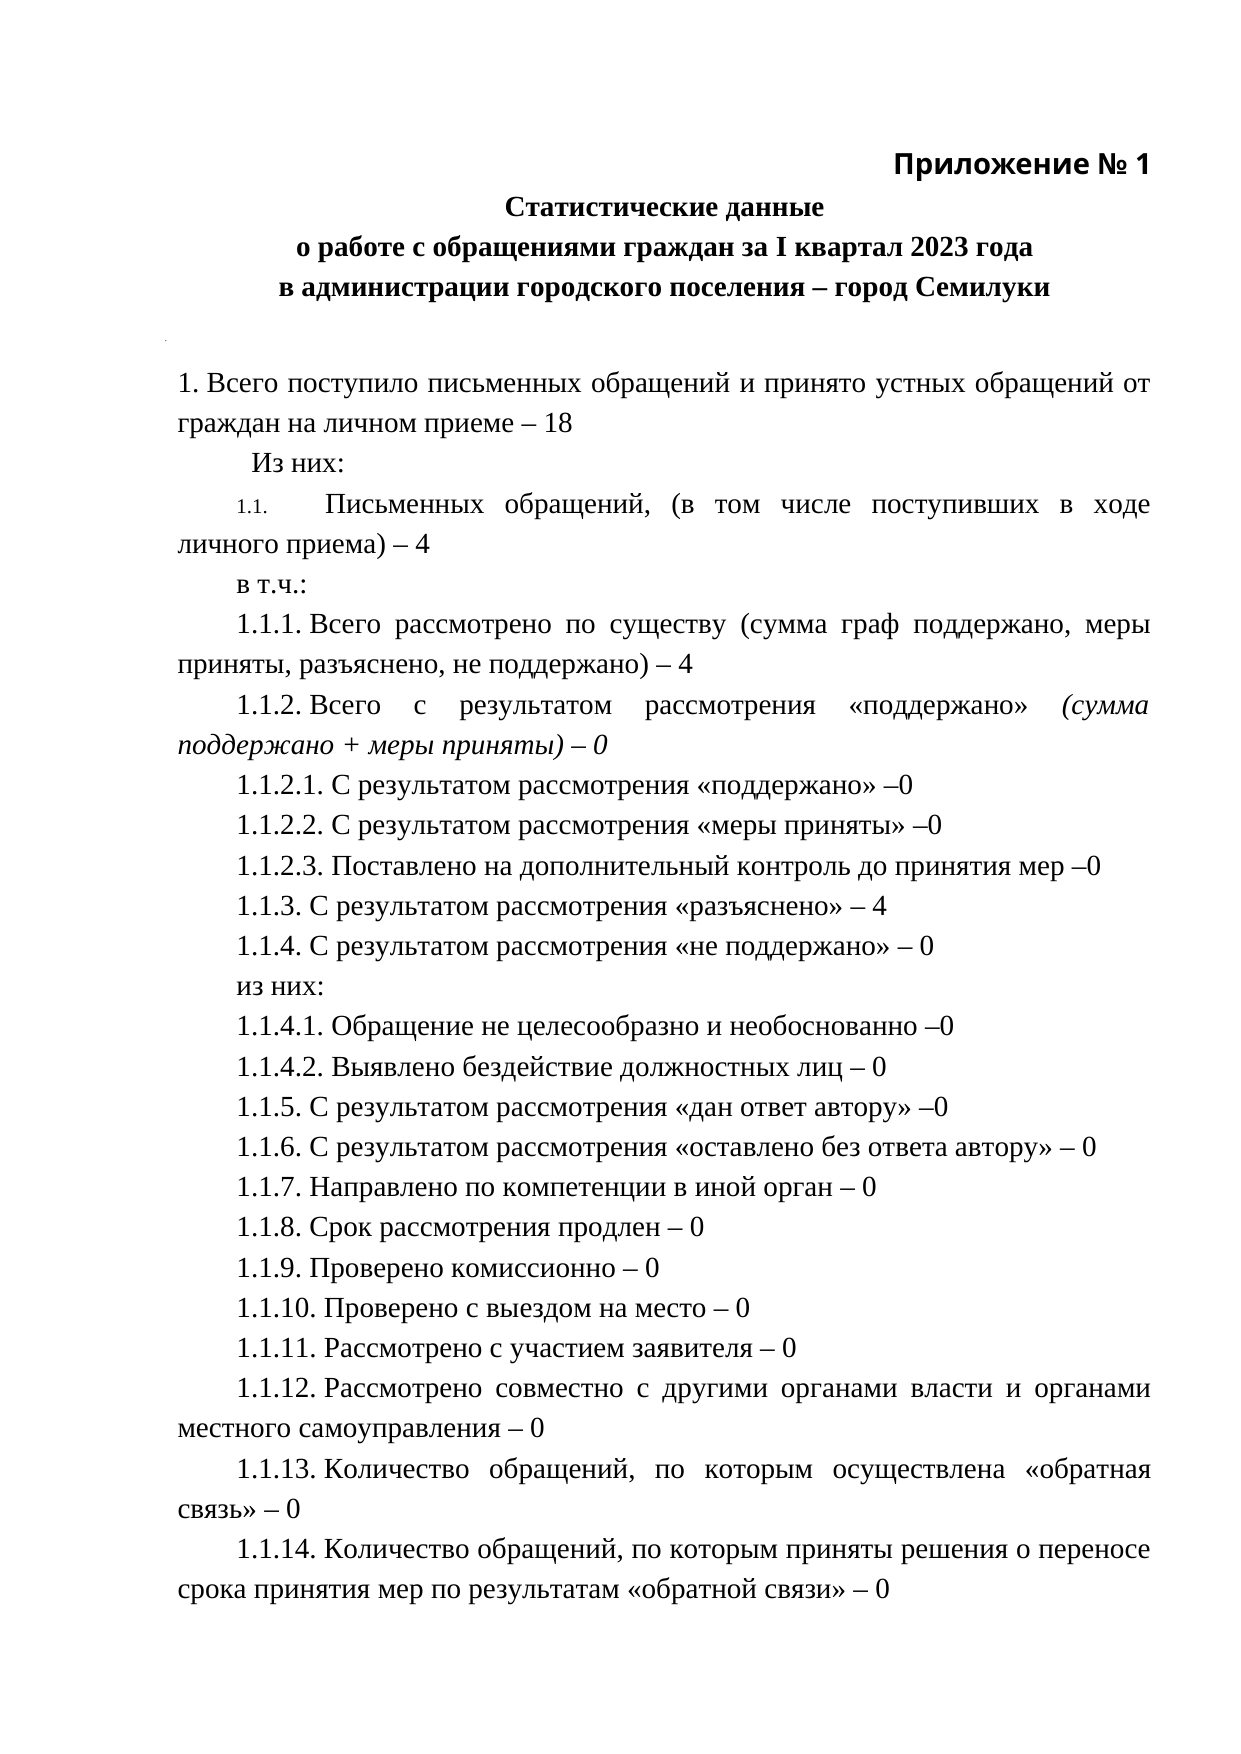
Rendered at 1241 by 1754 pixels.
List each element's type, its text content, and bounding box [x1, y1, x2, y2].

text из них: [177, 968, 1152, 1002]
text 1.1.2.1. С результатом рассмотрения «поддержано» –0 [177, 767, 1152, 801]
text Из них: [177, 446, 1152, 479]
text Статистические данные [177, 189, 1152, 223]
text 1.1.5. С результатом рассмотрения «дан ответ автору» –0 [177, 1089, 1152, 1122]
text 1.1.12. Рассмотрено совместно с другими органами власти и органами местного самоуправления – 0 [177, 1370, 1152, 1444]
text 1.1.7. Направлено по компетенции в иной орган – 0 [177, 1169, 1152, 1203]
text о работе с обращениями граждан за I квартал 2023 года [177, 229, 1152, 263]
text 1.1.3. С результатом рассмотрения «разъяснено» – 4 [177, 888, 1152, 921]
text в т.ч.: [177, 566, 1152, 600]
text 1.1.2.2. С результатом рассмотрения «меры приняты» –0 [177, 807, 1152, 841]
text 1.1.10. Проверено с выездом на место – 0 [177, 1290, 1152, 1323]
text 1.1.14. Количество обращений, по которым приняты решения о переносе срока принятия мер по результатам «обратной связи» – 0 [177, 1531, 1152, 1605]
text 1. Всего поступило письменных обращений и принято устных обращений от граждан на личном приеме – 18 [177, 365, 1152, 439]
text 1.1.9. Проверено комиссионно – 0 [177, 1250, 1152, 1283]
text 1.1.2. Всего с результатом рассмотрения «поддержано» (сумма поддержано + меры приняты) – 0 [177, 687, 1152, 761]
text 1.1.2.3. Поставлено на дополнительный контроль до принятия мер –0 [177, 848, 1152, 881]
list Письменных обращений, (в том числе поступивших в ходе личного приема) – 4 [177, 486, 1152, 559]
text 1.1.13. Количество обращений, по которым осуществлена «обратная связь» – 0 [177, 1451, 1152, 1524]
text 1.1.11. Рассмотрено с участием заявителя – 0 [177, 1330, 1152, 1364]
text 1.1.4.2. Выявлено бездействие должностных лиц – 0 [177, 1049, 1152, 1082]
text 1.1.8. Срок рассмотрения продлен – 0 [177, 1209, 1152, 1243]
text 1.1.1. Всего рассмотрено по существу (сумма граф поддержано, меры приняты, разъяснено, не поддержано) – 4 [177, 606, 1152, 680]
text в администрации городского поселения – город Семилуки [177, 269, 1152, 303]
text 1.1.4.1. Обращение не целесообразно и необоснованно –0 [177, 1008, 1152, 1042]
subtitle Приложение № 1 [177, 143, 1152, 183]
text 1.1.4. С результатом рассмотрения «не поддержано» – 0 [177, 928, 1152, 962]
text 1.1.6. С результатом рассмотрения «оставлено без ответа автору» – 0 [177, 1129, 1152, 1163]
